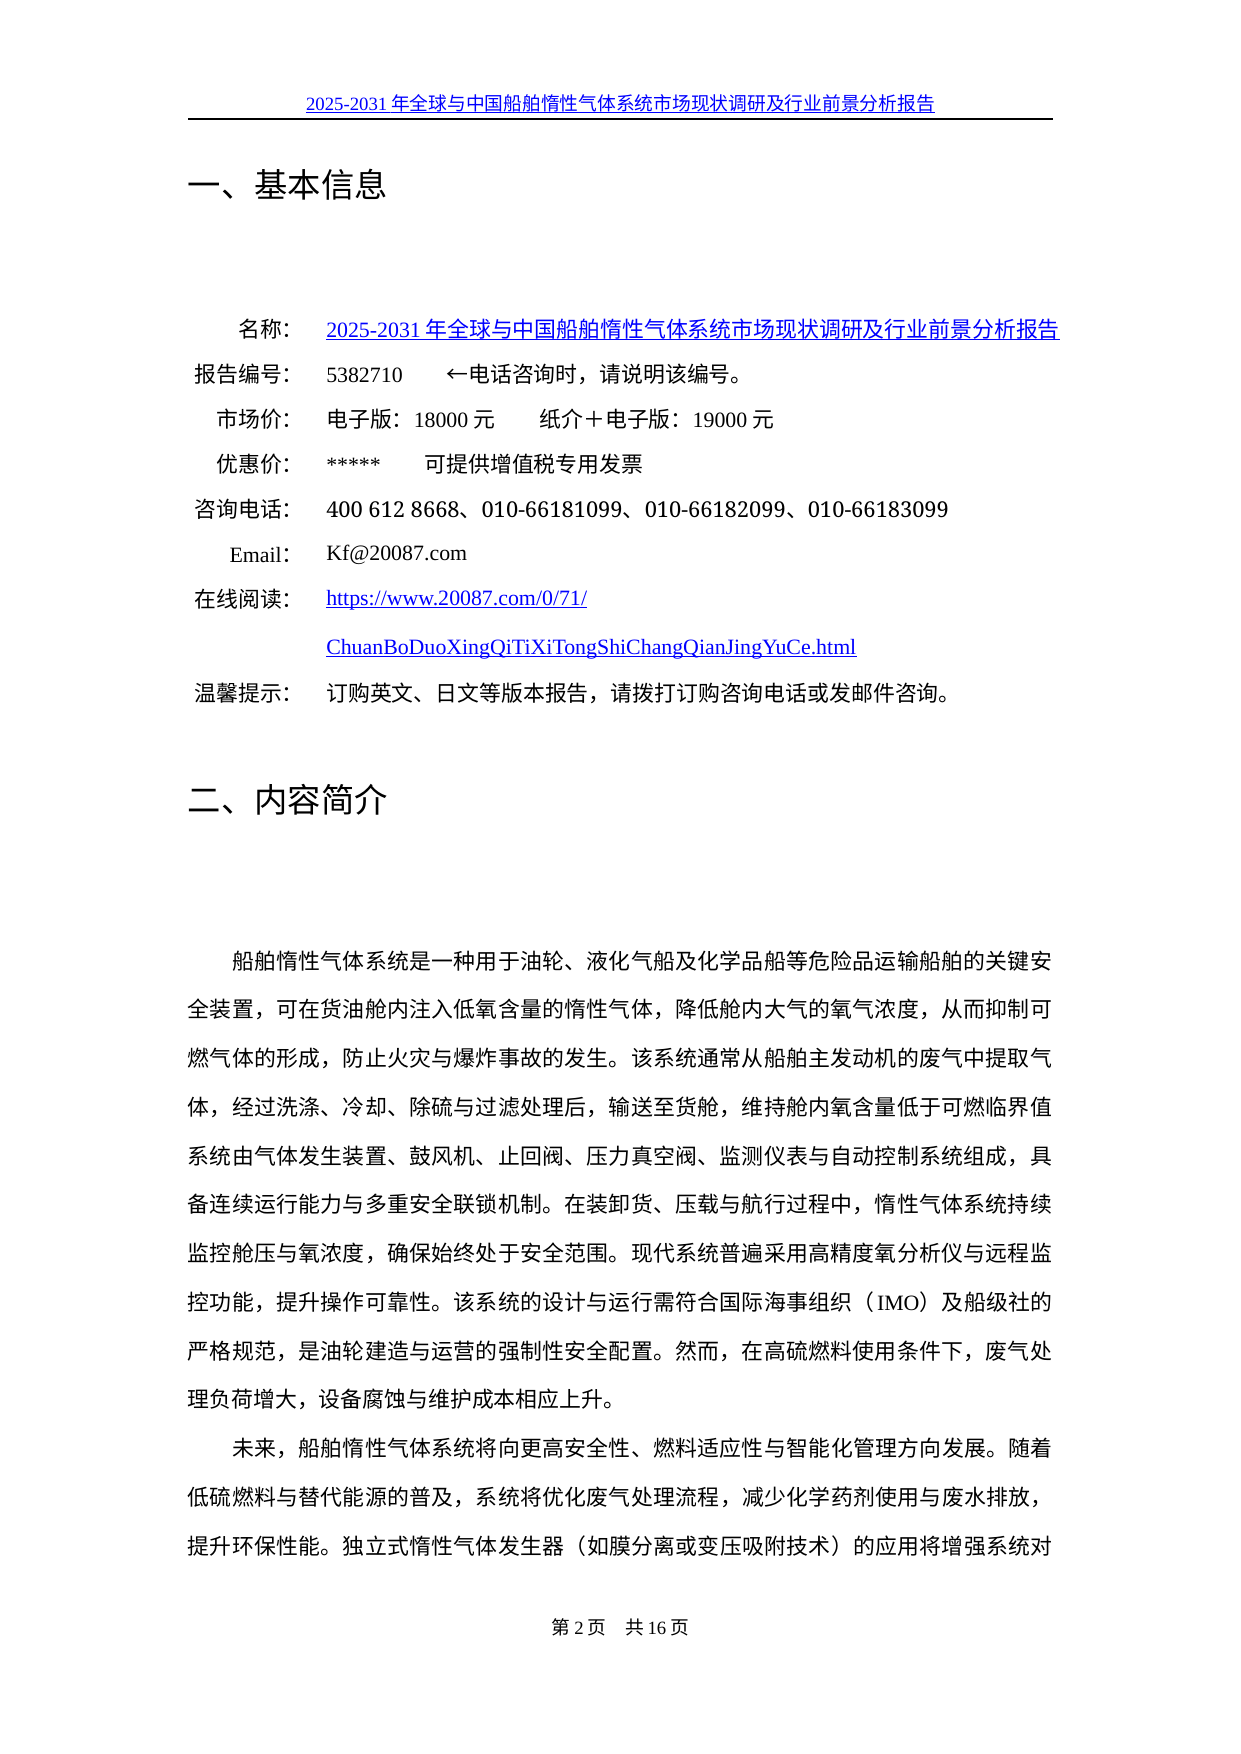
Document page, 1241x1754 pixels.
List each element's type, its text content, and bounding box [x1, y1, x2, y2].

table_cell Email： [167, 537, 315, 582]
table_cell [315, 582, 1073, 675]
table_header 名称： [167, 312, 315, 357]
title 二、内容简介 [187, 766, 1053, 831]
table_cell 5382710 ←电话咨询时，请说明该编号。 [315, 357, 1073, 402]
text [187, 943, 1053, 1561]
table_cell ***** 可提供增值税专用发票 [315, 447, 1073, 492]
table_cell 报告编号： [167, 357, 315, 402]
table_cell 订购英文、日文等版本报告，请拨打订购咨询电话或发邮件咨询。 [315, 675, 1073, 720]
table_header 2025-2031年全球与中国船舶惰性气体系统市场现状调研及行业前景分析报告 [315, 312, 1073, 357]
title 一、基本信息 [187, 150, 1053, 215]
table_cell 温馨提示： [167, 675, 315, 720]
table_cell 优惠价： [167, 447, 315, 492]
table_cell 电子版：18000 元 纸介＋电子版：19000 元 [315, 402, 1073, 447]
table_cell 400 612 8668、010-66181099、010-66182099、010-66183099 [315, 492, 1073, 537]
table_cell Kf@20087.com [315, 537, 1073, 582]
table_cell 咨询电话： [167, 492, 315, 537]
table_cell 在线阅读： [167, 582, 315, 675]
table_cell 市场价： [167, 402, 315, 447]
